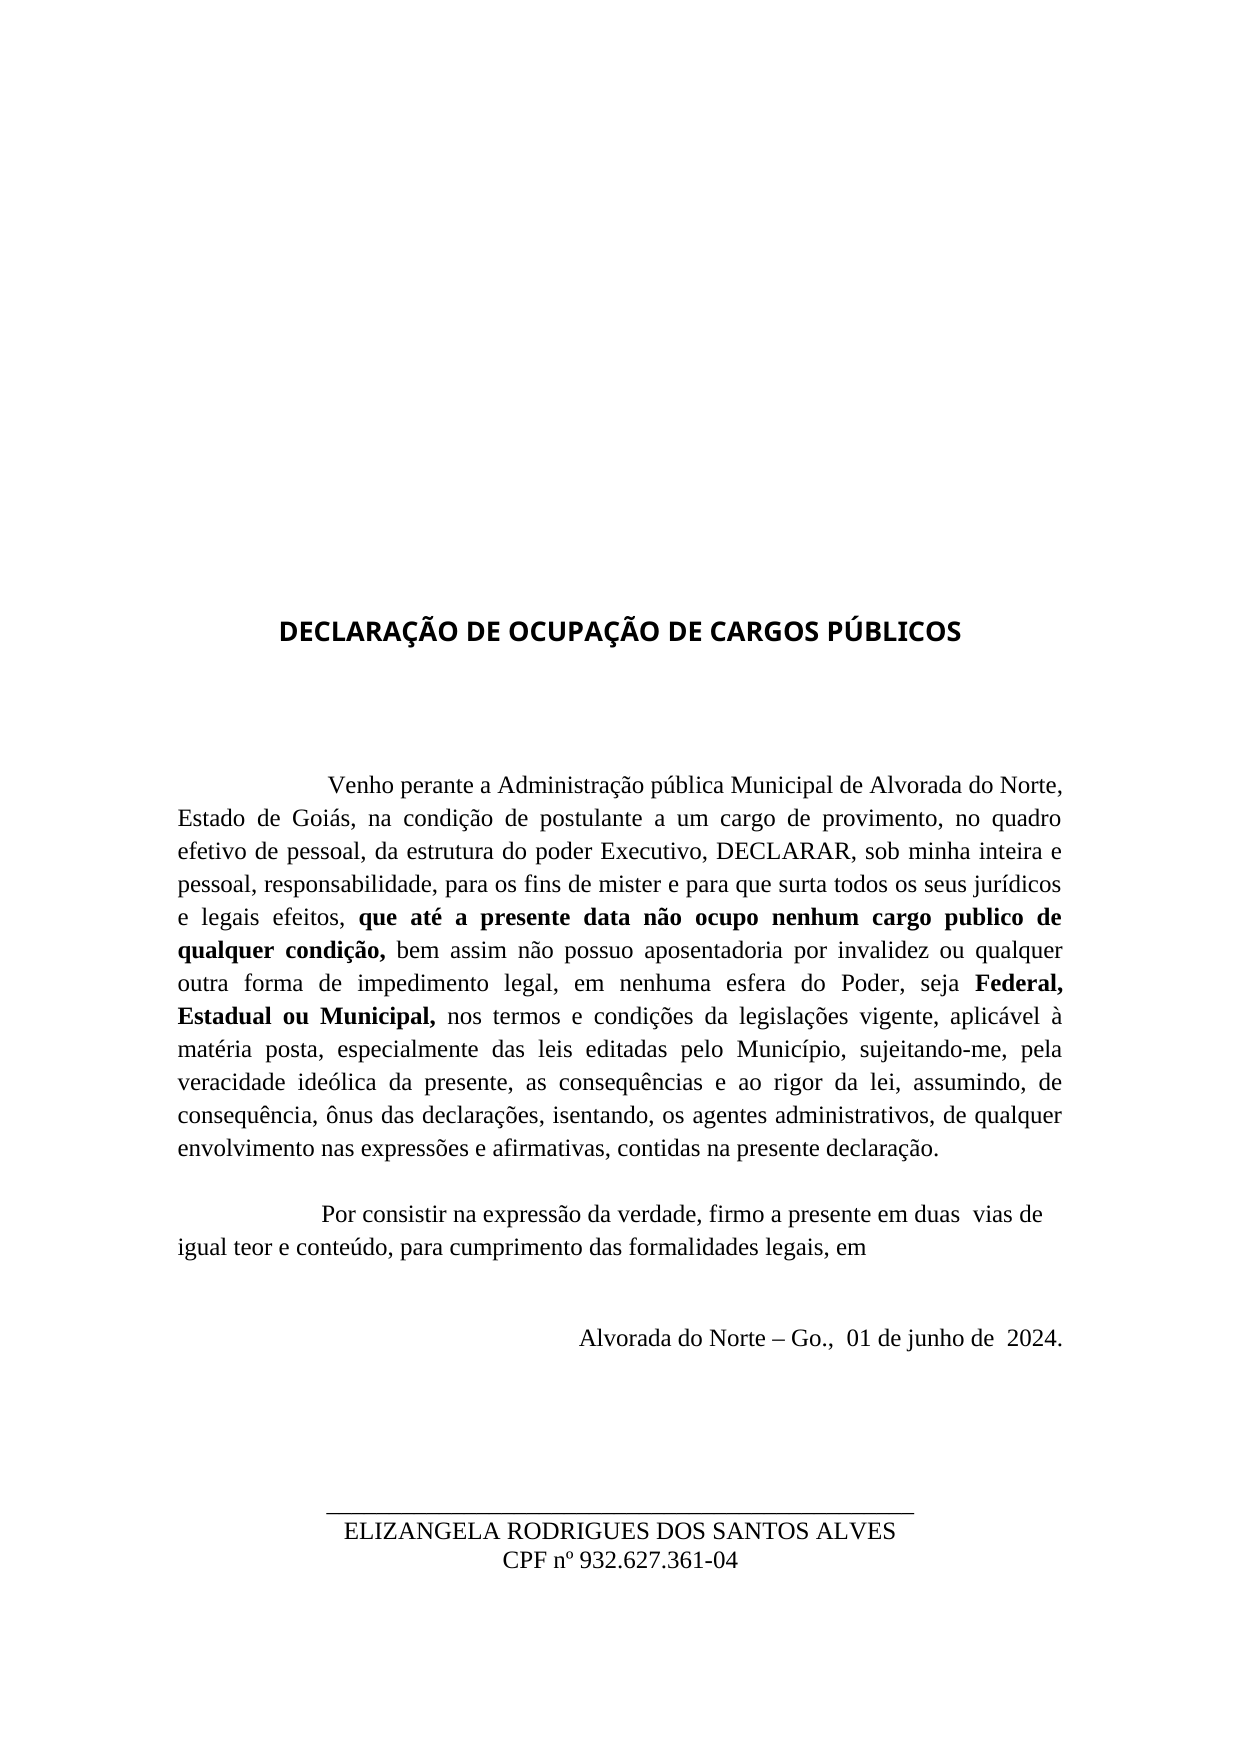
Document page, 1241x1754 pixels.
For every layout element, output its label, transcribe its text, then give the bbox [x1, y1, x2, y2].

text ELIZANGELA RODRIGUES DOS SANTOS ALVES [177, 1516, 1063, 1545]
text Alvorada do Norte – Go., 01 de junho de 2024. [177, 1323, 1063, 1351]
text Por consistir na expressão da verdade, firmo a presente em duas vias de igual teor e conteúdo, para cumprimento das formalidades legais, em [177, 1199, 1063, 1261]
text CPF nº 932.627.361-04 [177, 1545, 1063, 1574]
text _______________________________________________ [177, 1488, 1063, 1516]
text DECLARAÇÃO DE OCUPAÇÃO DE CARGOS PÚBLICOS [177, 613, 1063, 649]
text Venho perante a Administração pública Municipal de Alvorada do Norte, Estado de Goiás, na condição de postulante a um cargo de provimento, no quadro efetivo de pessoal, da estrutura do poder Executivo, DECLARAR, sob minha inteira e pessoal, responsabilidade, para os fins de mister e para que surta todos os seus jurídicos e legais efeitos, que até a presente data não ocupo nenhum cargo publico de qualquer condição, bem assim não possuo aposentadoria por invalidez ou qualquer outra forma de impedimento legal, em nenhuma esfera do Poder, seja Federal, Estadual ou Municipal, nos termos e condições da legislações vigente, aplicável à matéria posta, especialmente das leis editadas pelo Município, sujeitando-me, pela veracidade ideólica da presente, as consequências e ao rigor da lei, assumindo, de consequência, ônus das declarações, isentando, os agentes administrativos, de qualquer envolvimento nas expressões e afirmativas, contidas na presente declaração. [177, 770, 1063, 1162]
